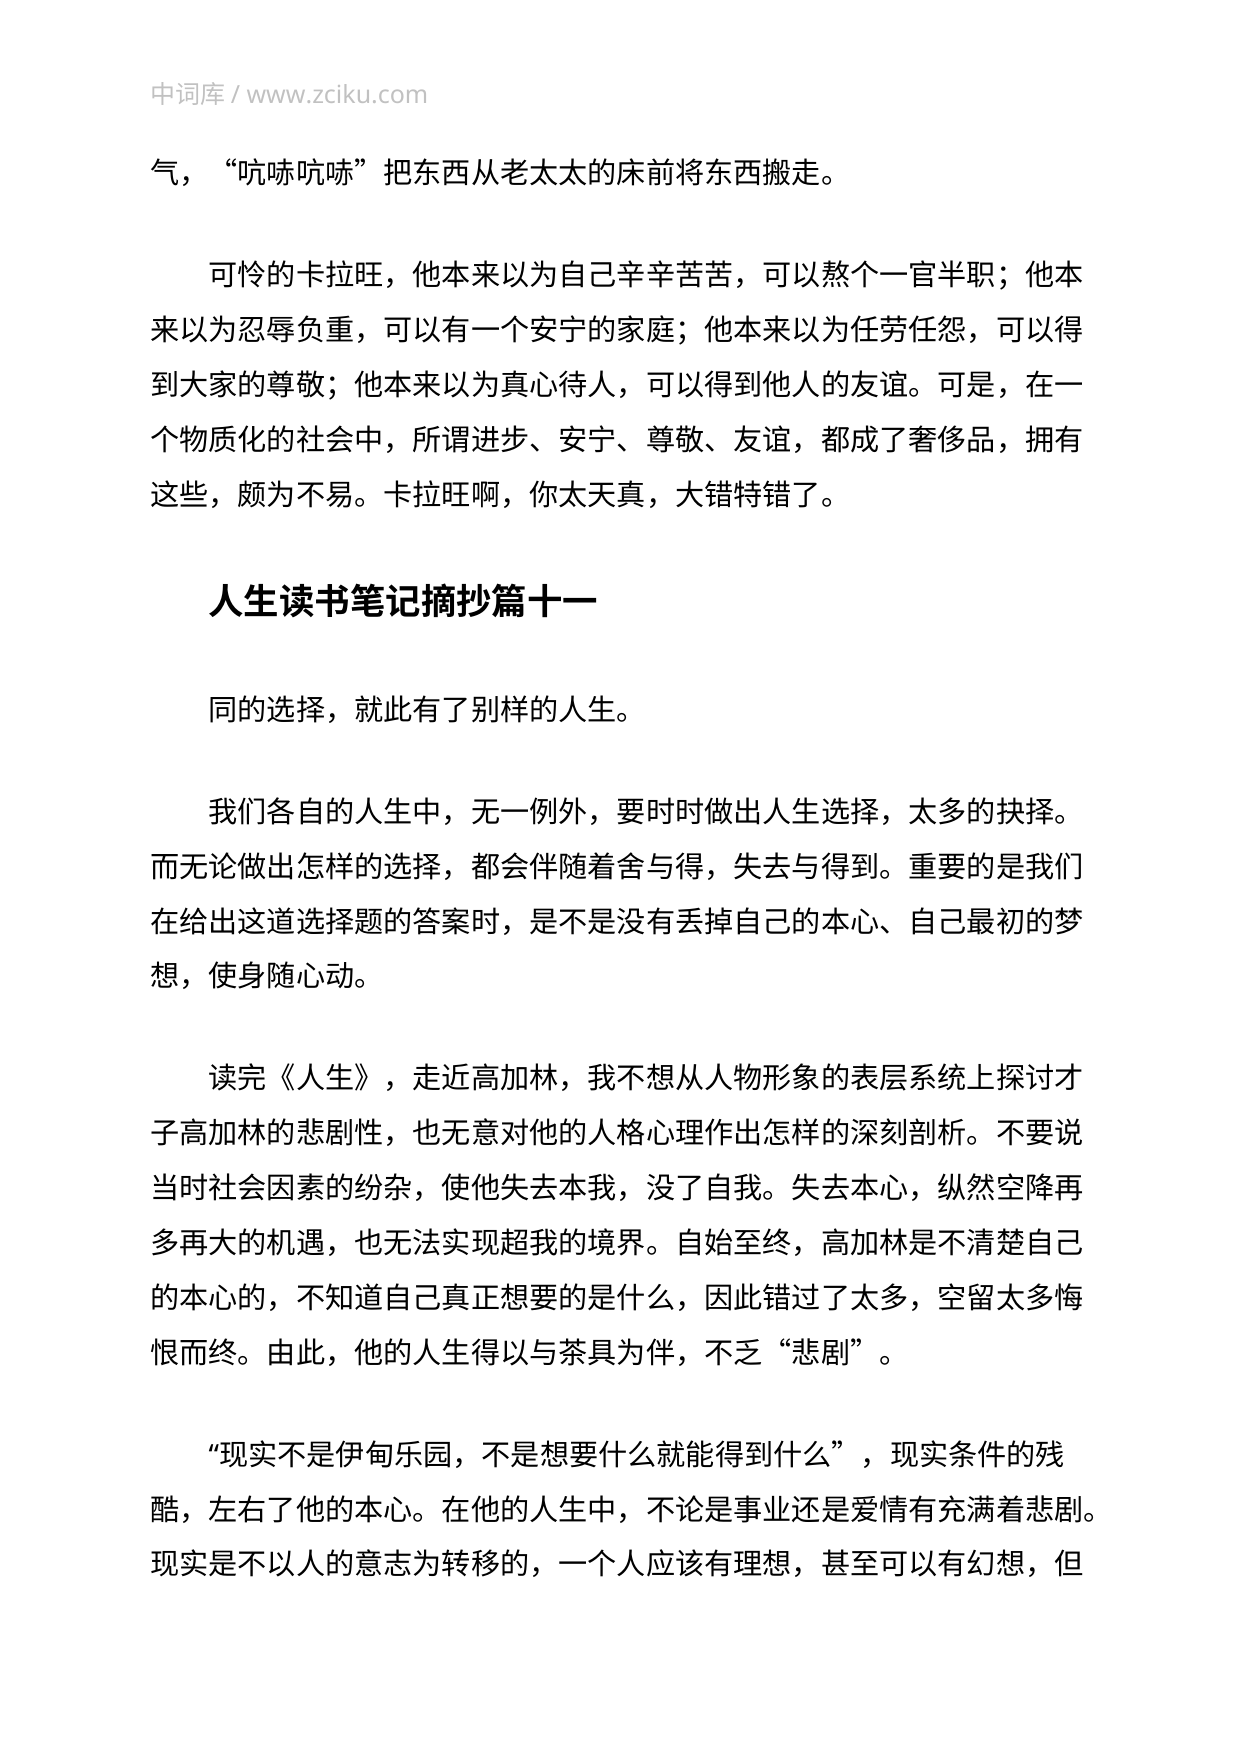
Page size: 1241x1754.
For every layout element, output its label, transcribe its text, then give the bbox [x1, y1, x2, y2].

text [150, 150, 1090, 192]
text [150, 1431, 1090, 1583]
text 读完《人生》，走近高加林，我不想从人物形象的表层系统上探讨才子高加林的悲剧性，也无意对他的人格心理作出怎样的深刻剖析。不要说当时社会因素的纷杂，使他失去本我，没了自我。失去本心，纵然空降再多再大的机遇，也无法实现超我的境界。自始至终，高加林是不清楚自己的本心的，不知道自己真正想要的是什么，因此错过了太多，空留太多悔恨而终。由此，他的人生得以与茶具为伴，不乏“悲剧”。 [150, 1055, 1090, 1372]
text 同的选择，就此有了别样的人生。 [150, 687, 1090, 729]
text 可怜的卡拉旺，他本来以为自己辛辛苦苦，可以熬个一官半职；他本来以为忍辱负重，可以有一个安宁的家庭；他本来以为任劳任怨，可以得到大家的尊敬；他本来以为真心待人，可以得到他人的友谊。可是，在一个物质化的社会中，所谓进步、安宁、尊敬、友谊，都成了奢侈品，拥有这些，颇为不易。卡拉旺啊，你太天真，大错特错了。 [150, 252, 1090, 514]
text 人生读书笔记摘抄篇十一 [150, 573, 1090, 624]
text 我们各自的人生中，无一例外，要时时做出人生选择，太多的抉择。而无论做出怎样的选择，都会伴随着舍与得，失去与得到。重要的是我们在给出这道选择题的答案时，是不是没有丢掉自己的本心、自己最初的梦想，使身随心动。 [150, 788, 1090, 995]
